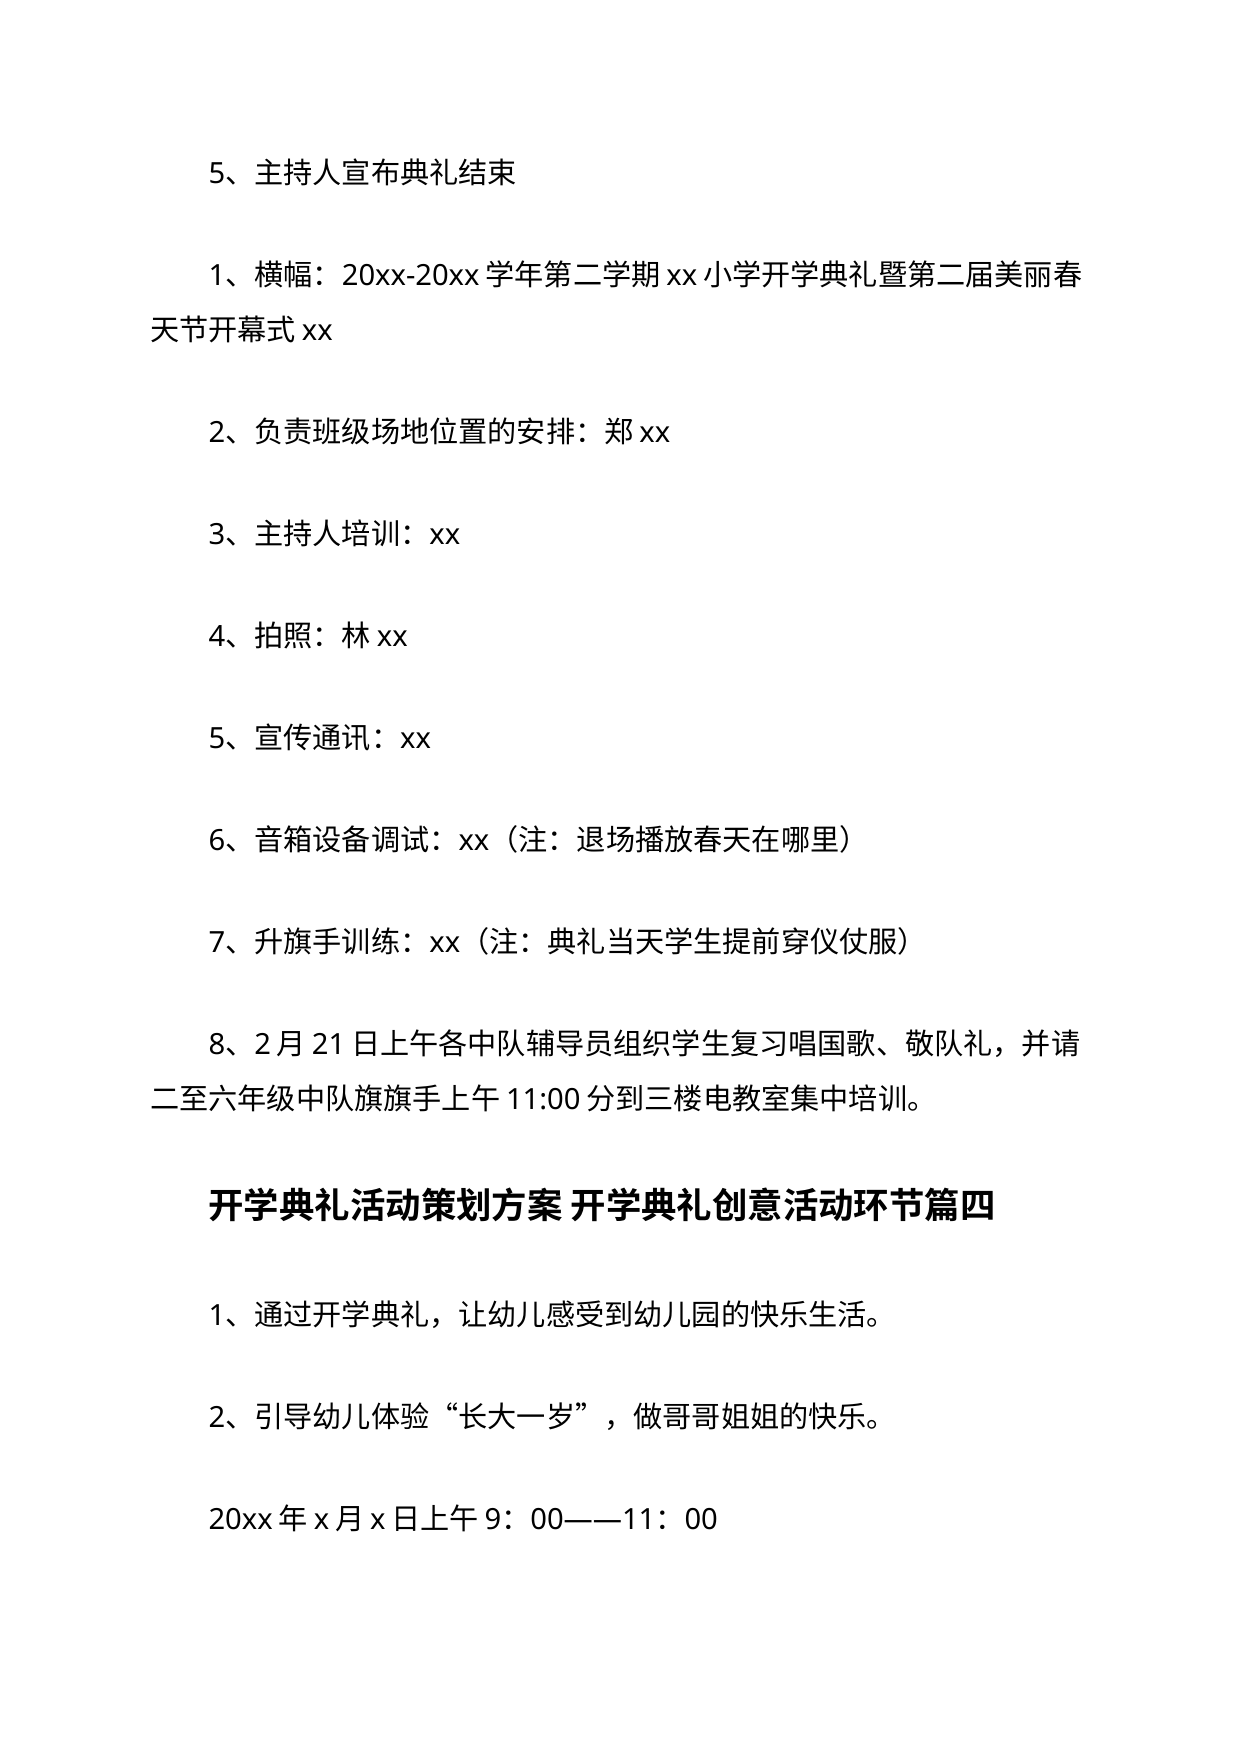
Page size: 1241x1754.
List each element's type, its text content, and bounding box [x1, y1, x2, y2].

text 5、主持人宣布典礼结束 [150, 150, 1090, 192]
text 1、通过开学典礼，让幼儿感受到幼儿园的快乐生活。 [150, 1291, 1090, 1334]
text 7、升旗手训练：xx（注：典礼当天学生提前穿仪仗服） [150, 919, 1090, 961]
text 6、音箱设备调试：xx（注：退场播放春天在哪里） [150, 817, 1090, 859]
text 3、主持人培训：xx [150, 511, 1090, 553]
text 2、负责班级场地位置的安排：郑xx [150, 409, 1090, 451]
text 8、2月21日上午各中队辅导员组织学生复习唱国歌、敬队礼，并请二至六年级中队旗旗手上午11:00分到三楼电教室集中培训。 [150, 1021, 1090, 1118]
text 5、宣传通讯：xx [150, 715, 1090, 757]
text 开学典礼活动策划方案 开学典礼创意活动环节篇四 [150, 1178, 1090, 1229]
text 4、拍照：林xx [150, 613, 1090, 655]
text 1、横幅：20xx-20xx学年第二学期xx小学开学典礼暨第二届美丽春天节开幕式xx [150, 252, 1090, 349]
text 20xx年x月x日上午9：00——11：00 [150, 1495, 1090, 1538]
text 2、引导幼儿体验“长大一岁”，做哥哥姐姐的快乐。 [150, 1393, 1090, 1436]
